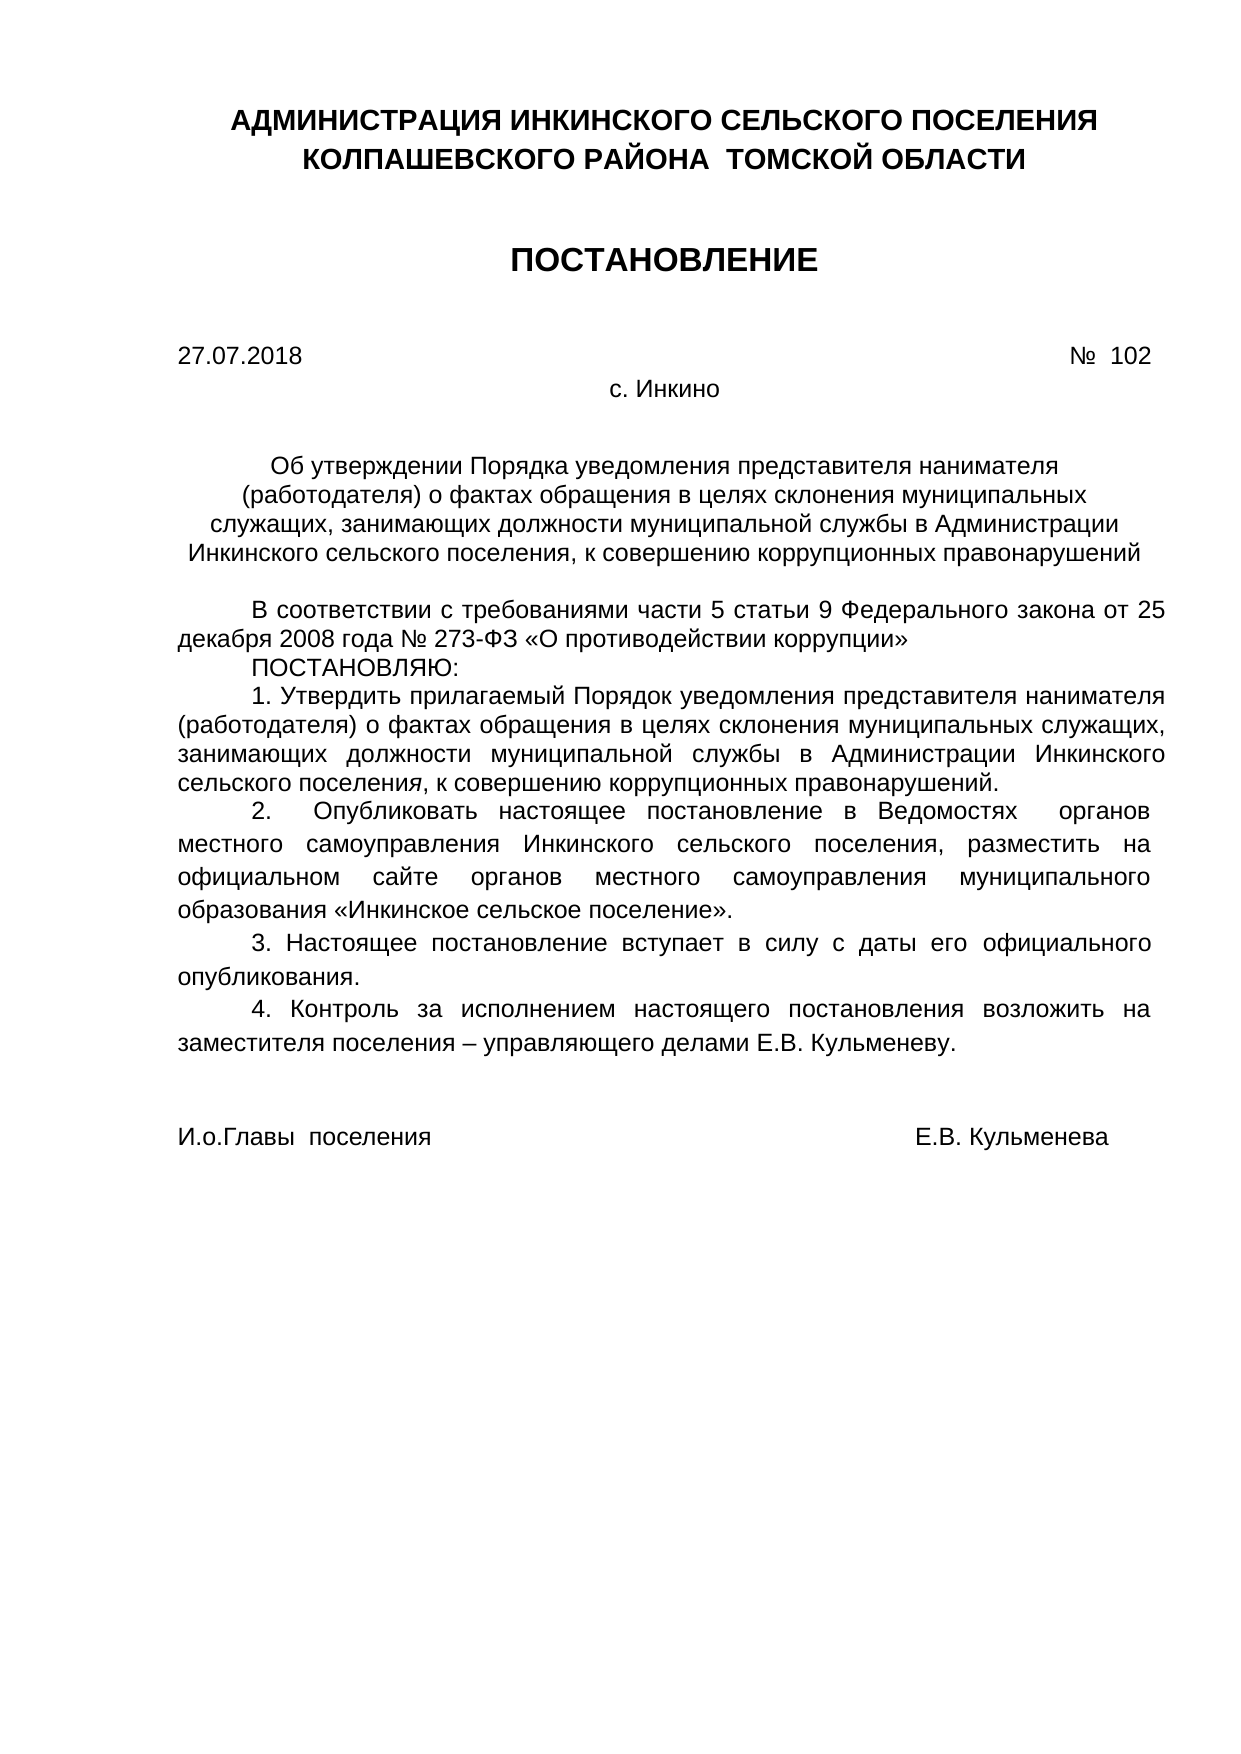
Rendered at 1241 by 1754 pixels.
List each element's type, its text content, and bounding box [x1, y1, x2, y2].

text 27.07.2018 № 102 [177, 341, 1152, 369]
text 3. Настоящее постановление вступает в силу с даты его официального опубликования. [177, 928, 1152, 990]
text В соответствии с требованиями части 5 статьи 9 Федерального закона от 25 декабря 2008 года № 273-ФЗ «О противодействии коррупции» [177, 595, 1167, 653]
text 2. Опубликовать настоящее постановление в Ведомостях органов местного самоуправления Инкинского сельского поселения, разместить на официальном сайте органов местного самоуправления муниципального образования «Инкинское сельское поселение». [177, 796, 1152, 924]
text И.о.Главы поселения Е.В. Кульменева [177, 1122, 1152, 1151]
text КОЛПАШЕВСКОГО РАЙОНА ТОМСКОЙ ОБЛАСТИ [177, 142, 1152, 176]
text Об утверждении Порядка уведомления представителя нанимателя (работодателя) о фактах обращения в целях склонения муниципальных служащих, занимающих должности муниципальной службы в Администрации Инкинского сельского поселения, к совершению коррупционных правонарушений [177, 451, 1152, 566]
text с. Инкино [177, 374, 1152, 402]
text АДМИНИСТРАЦИЯ ИНКИНСКОГО СЕЛЬСКОГО ПОСЕЛЕНИЯ [177, 103, 1152, 137]
text ПОСТАНОВЛЯЮ: [177, 653, 1152, 681]
text ПОСТАНОВЛЕНИЕ [177, 240, 1152, 278]
text 1. Утвердить прилагаемый Порядок уведомления представителя нанимателя (работодателя) о фактах обращения в целях склонения муниципальных служащих, занимающих должности муниципальной службы в Администрации Инкинского сельского поселения, к совершению коррупционных правонарушений. [177, 681, 1167, 796]
text 4. Контроль за исполнением настоящего постановления возложить на заместителя поселения – управляющего делами Е.В. Кульменеву. [177, 994, 1152, 1056]
